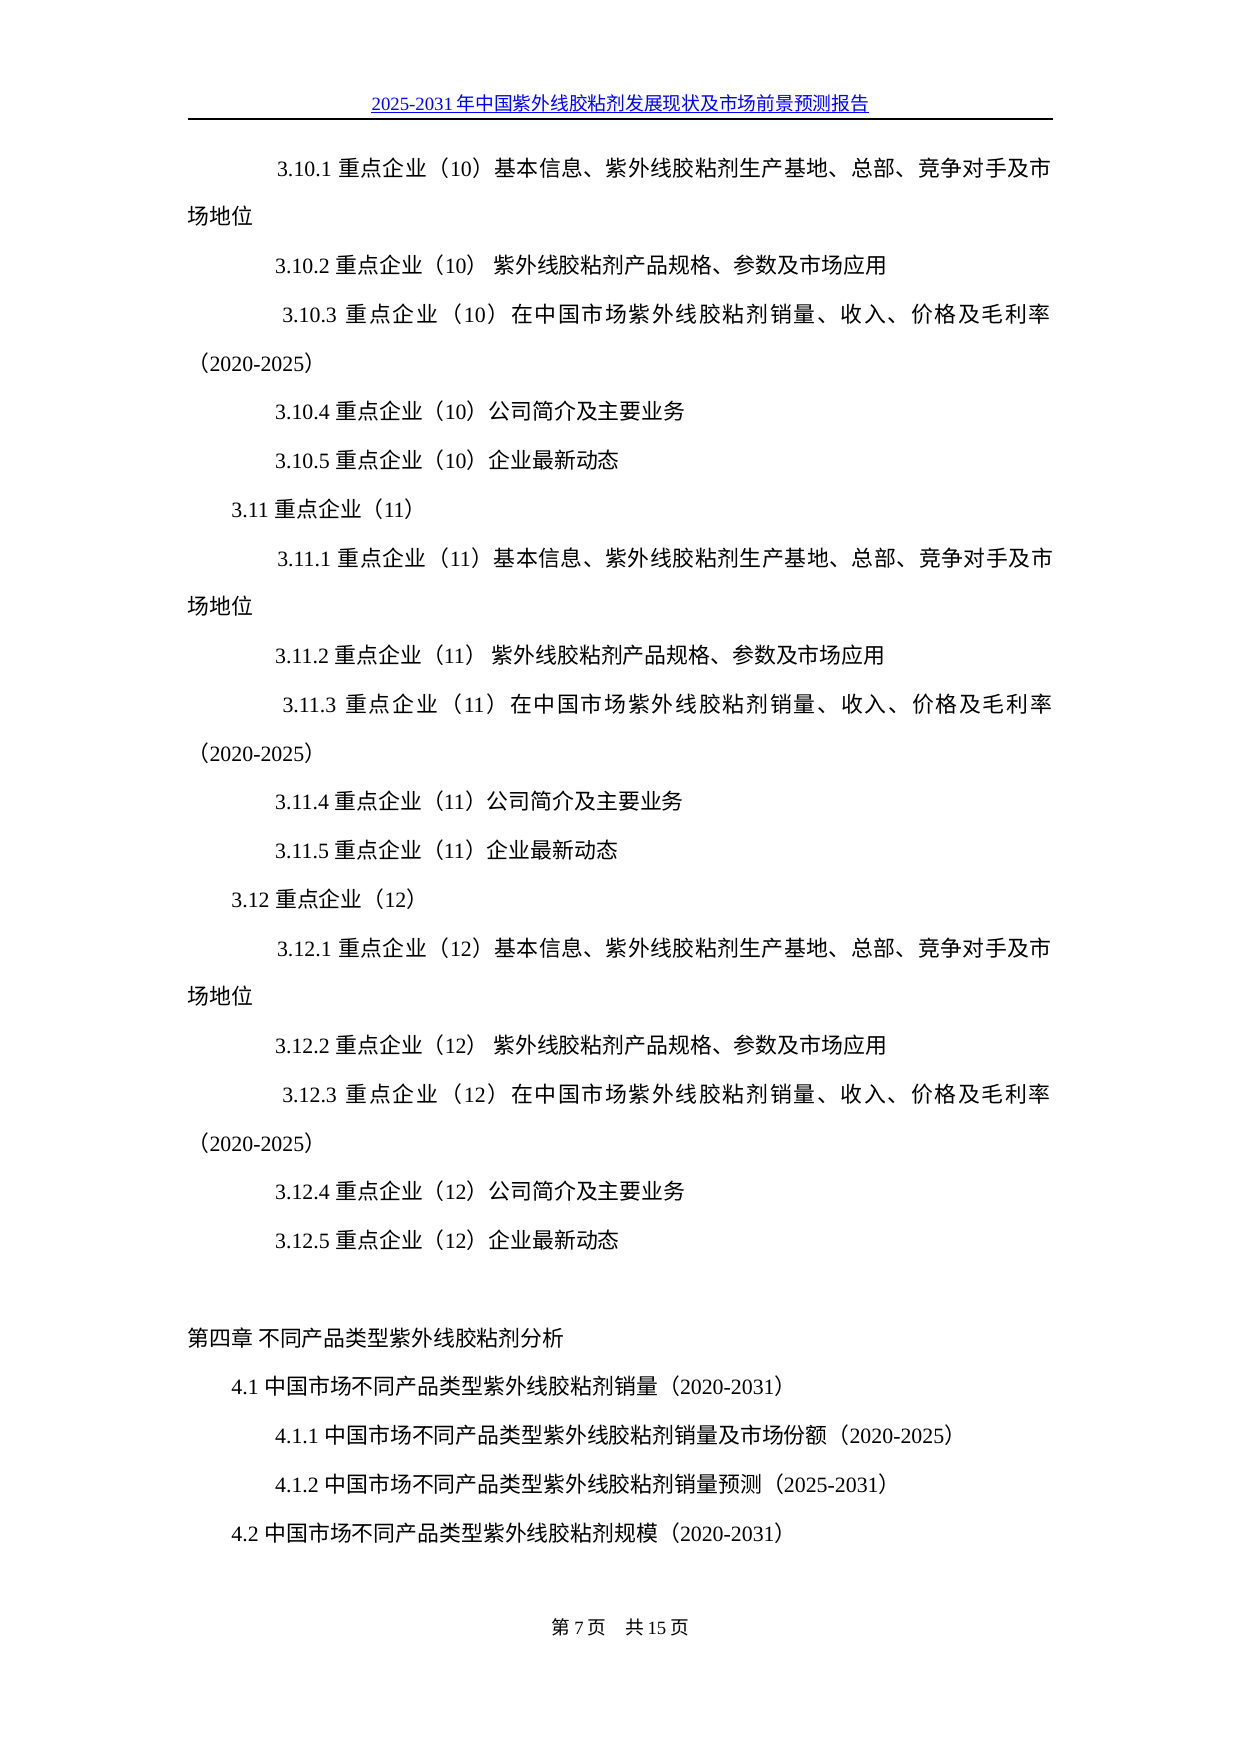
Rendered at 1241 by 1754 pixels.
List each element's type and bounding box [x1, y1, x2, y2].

text [187, 150, 1053, 1548]
